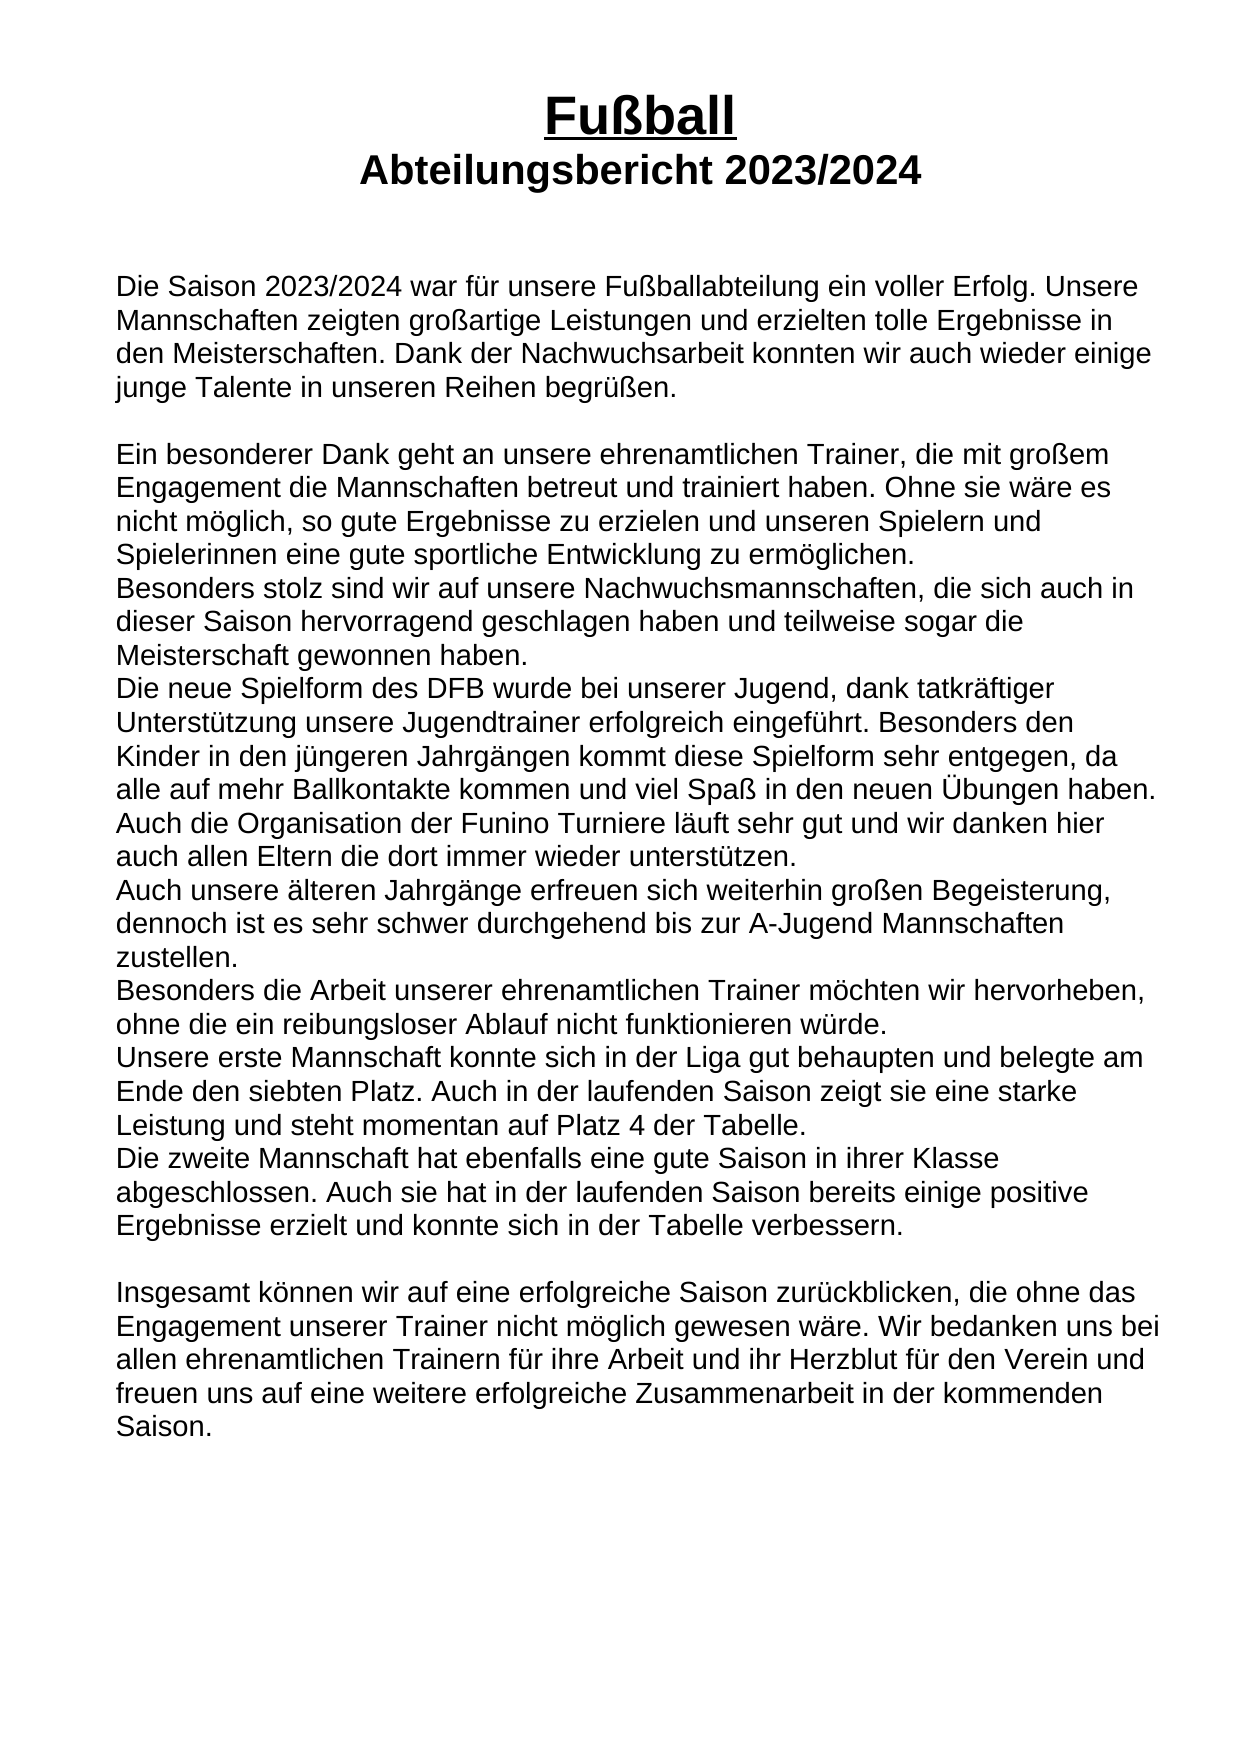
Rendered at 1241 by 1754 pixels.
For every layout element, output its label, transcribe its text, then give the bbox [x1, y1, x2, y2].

text Abteilungsbericht 2023/2024 [116, 146, 1165, 193]
text Fußball [116, 83, 1165, 146]
text Insgesamt können wir auf eine erfolgreiche Saison zurückblicken, die ohne das Engagement unserer Trainer nicht möglich gewesen wäre. Wir bedanken uns bei allen ehrenamtlichen Trainern für ihre Arbeit und ihr Herzblut für den Verein und freuen uns auf eine weitere erfolgreiche Zusammenarbeit in der kommenden Saison. [116, 1275, 1165, 1443]
text Besonders die Arbeit unserer ehrenamtlichen Trainer möchten wir hervorheben, ohne die ein reibungsloser Ablauf nicht funktionieren würde. [116, 973, 1165, 1041]
text Besonders stolz sind wir auf unsere Nachwuchsmannschaften, die sich auch in dieser Saison hervorragend geschlagen haben und teilweise sogar die Meisterschaft gewonnen haben. [116, 571, 1165, 672]
text Die zweite Mannschaft hat ebenfalls eine gute Saison in ihrer Klasse abgeschlossen. Auch sie hat in der laufenden Saison bereits einige positive Ergebnisse erzielt und konnte sich in der Tabelle verbessern. [116, 1141, 1165, 1242]
text Die Saison 2023/2024 war für unsere Fußballabteilung ein voller Erfolg. Unsere Mannschaften zeigten großartige Leistungen und erzielten tolle Ergebnisse in den Meisterschaften. Dank der Nachwuchsarbeit konnten wir auch wieder einige junge Talente in unseren Reihen begrüßen. [116, 269, 1165, 403]
text Auch unsere älteren Jahrgänge erfreuen sich weiterhin großen Begeisterung, dennoch ist es sehr schwer durchgehend bis zur A-Jugend Mannschaften zustellen. [116, 873, 1165, 973]
text Ein besonderer Dank geht an unsere ehrenamtlichen Trainer, die mit großem Engagement die Mannschaften betreut und trainiert haben. Ohne sie wäre es nicht möglich, so gute Ergebnisse zu erzielen und unseren Spielern und Spielerinnen eine gute sportliche Entwicklung zu ermöglichen. [116, 437, 1165, 571]
text Unsere erste Mannschaft konnte sich in der Liga gut behaupten und belegte am Ende den siebten Platz. Auch in der laufenden Saison zeigt sie eine starke Leistung und steht momentan auf Platz 4 der Tabelle. [116, 1041, 1165, 1141]
text Die neue Spielform des DFB wurde bei unserer Jugend, dank tatkräftiger Unterstützung unsere Jugendtrainer erfolgreich eingeführt. Besonders den Kinder in den jüngeren Jahrgängen kommt diese Spielform sehr entgegen, da alle auf mehr Ballkontakte kommen und viel Spaß in den neuen Übungen haben. Auch die Organisation der Funino Turniere läuft sehr gut und wir danken hier auch allen Eltern die dort immer wieder unterstützen. [116, 672, 1165, 873]
